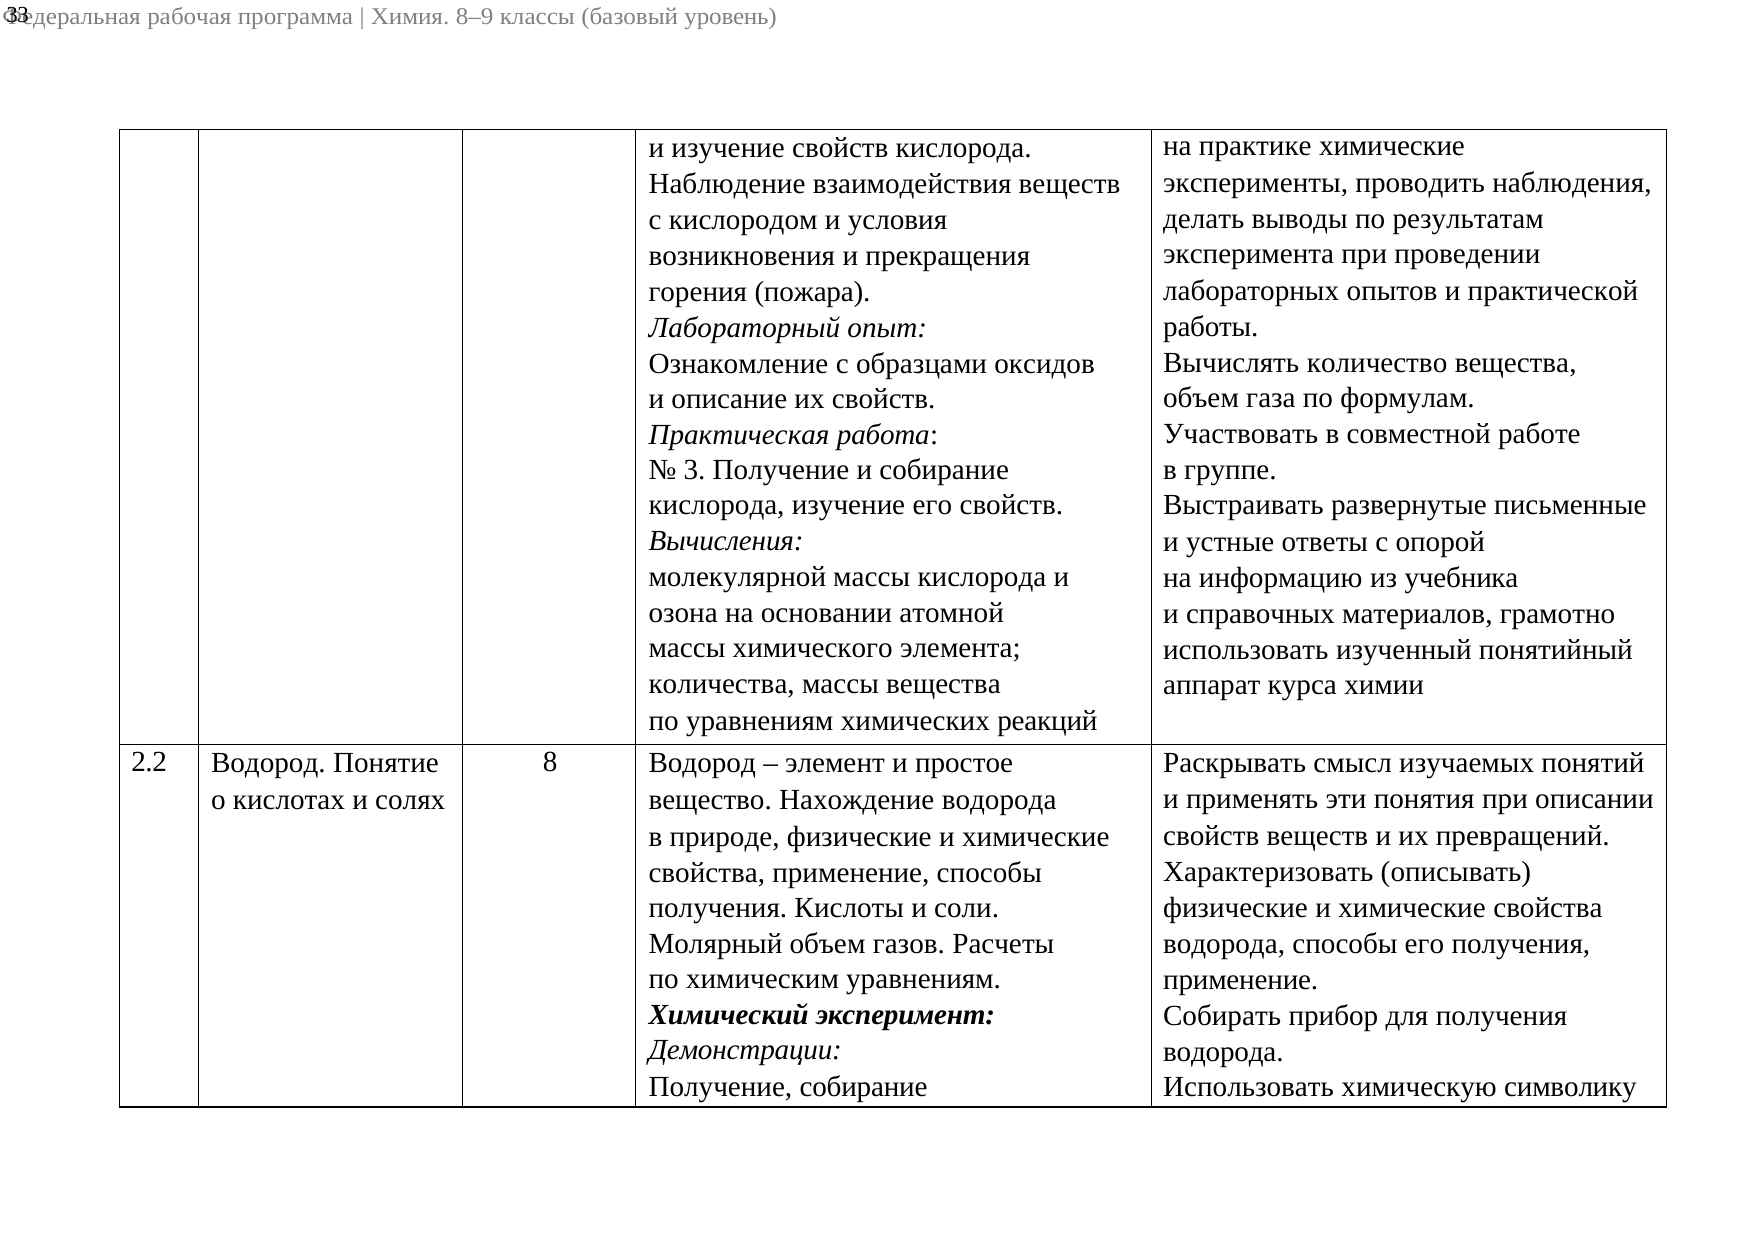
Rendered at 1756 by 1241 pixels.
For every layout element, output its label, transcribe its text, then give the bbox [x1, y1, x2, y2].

table_header на практике химические эксперименты, проводить наблюдения, делать выводы по результатам эксперимента при проведении лабораторных опытов и практической работы. Вычислять количество вещества, объем газа по формулам. Участвовать в совместной работе в группе. Выстраивать развернутые письменные и устные ответы с опорой на информацию из учебника и справочных материалов, грамотно использовать изученный понятийный аппарат курса химии [1152, 130, 1666, 744]
table_header [463, 130, 635, 744]
table_cell 2.2 [120, 745, 198, 1106]
table_cell Водород. Понятие о кислотах и солях [199, 745, 462, 1106]
table_cell Раскрывать смысл изучаемых понятий и применять эти понятия при описании свойств веществ и их превращений. Характеризовать (описывать) физические и химические свойства водорода, способы его получения, применение. Собирать прибор для получения водорода. Использовать химическую символику [1152, 745, 1666, 1106]
table_header и изучение свойств кислорода. Наблюдение взаимодействия веществ с кислородом и условия возникновения и прекращения горения (пожара). Лабораторный опыт: Ознакомление с образцами оксидов и описание их свойств. Практическая работа: № 3. Получение и собирание кислорода, изучение его свойств. Вычисления: молекулярной массы кислорода и озона на основании атомной массы химического элемента; количества, массы вещества по уравнениям химических реакций [636, 130, 1151, 744]
table_header [120, 130, 198, 744]
table_cell Водород – элемент и простое вещество. Нахождение водорода в природе, физические и химические свойства, применение, способы получения. Кислоты и соли. Молярный объем газов. Расчеты по химическим уравнениям. Химический эксперимент: Демонстрации: Получение, собирание [636, 745, 1151, 1106]
table_cell 8 [463, 745, 635, 1106]
table_header [199, 130, 462, 744]
